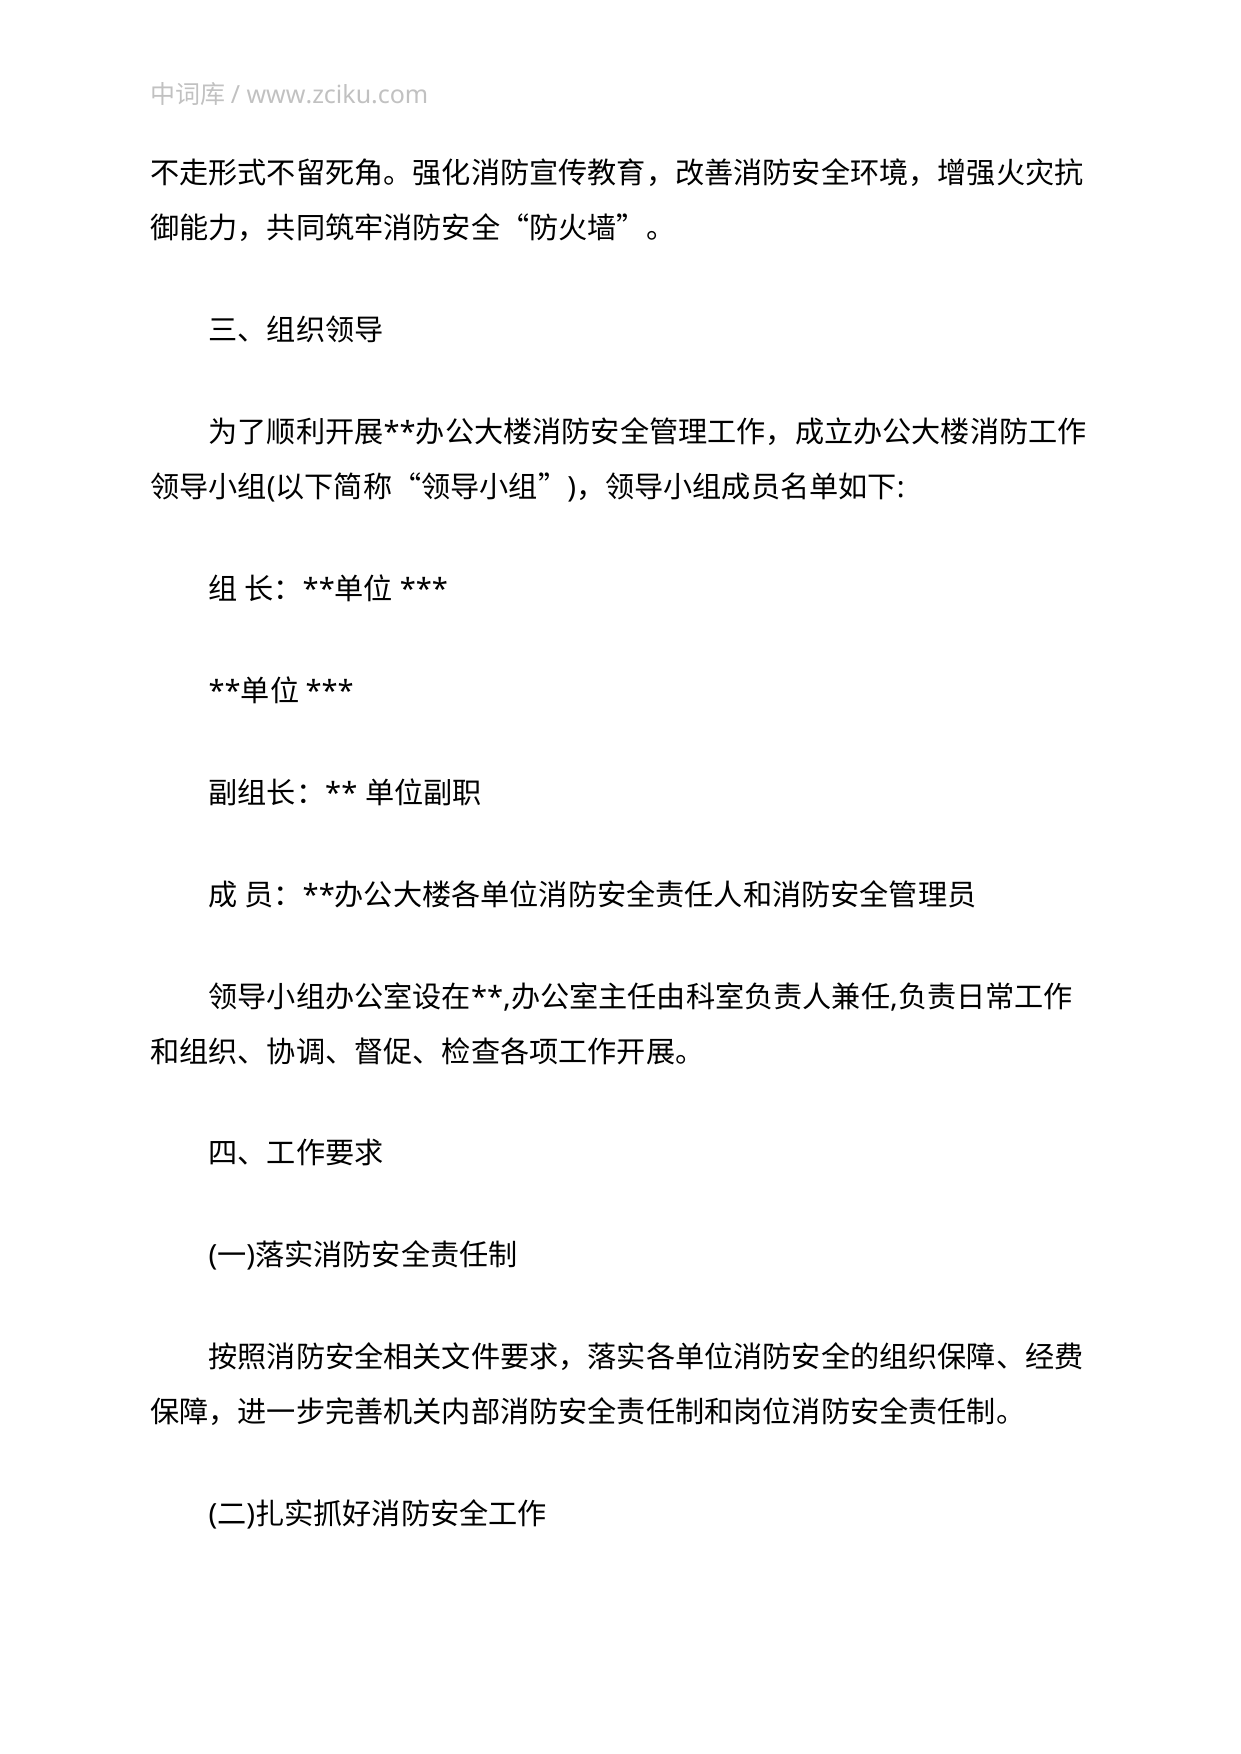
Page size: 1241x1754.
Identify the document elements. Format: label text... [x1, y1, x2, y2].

text 组 长：**单位 *** [150, 565, 1090, 608]
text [150, 150, 1090, 247]
text 成 员：**办公大楼各单位消防安全责任人和消防安全管理员 [150, 871, 1090, 914]
text 三、组织领导 [150, 307, 1090, 349]
text 按照消防安全相关文件要求，落实各单位消防安全的组织保障、经费保障，进一步完善机关内部消防安全责任制和岗位消防安全责任制。 [150, 1334, 1090, 1431]
text (二)扎实抓好消防安全工作 [150, 1491, 1090, 1533]
text 为了顺利开展**办公大楼消防安全管理工作，成立办公大楼消防工作领导小组(以下简称“领导小组”)，领导小组成员名单如下: [150, 408, 1090, 506]
text 领导小组办公室设在**,办公室主任由科室负责人兼任,负责日常工作和组织、协调、督促、检查各项工作开展。 [150, 973, 1090, 1071]
text **单位 *** [150, 667, 1090, 710]
text 四、工作要求 [150, 1130, 1090, 1172]
text 副组长：** 单位副职 [150, 769, 1090, 812]
text (一)落实消防安全责任制 [150, 1232, 1090, 1274]
